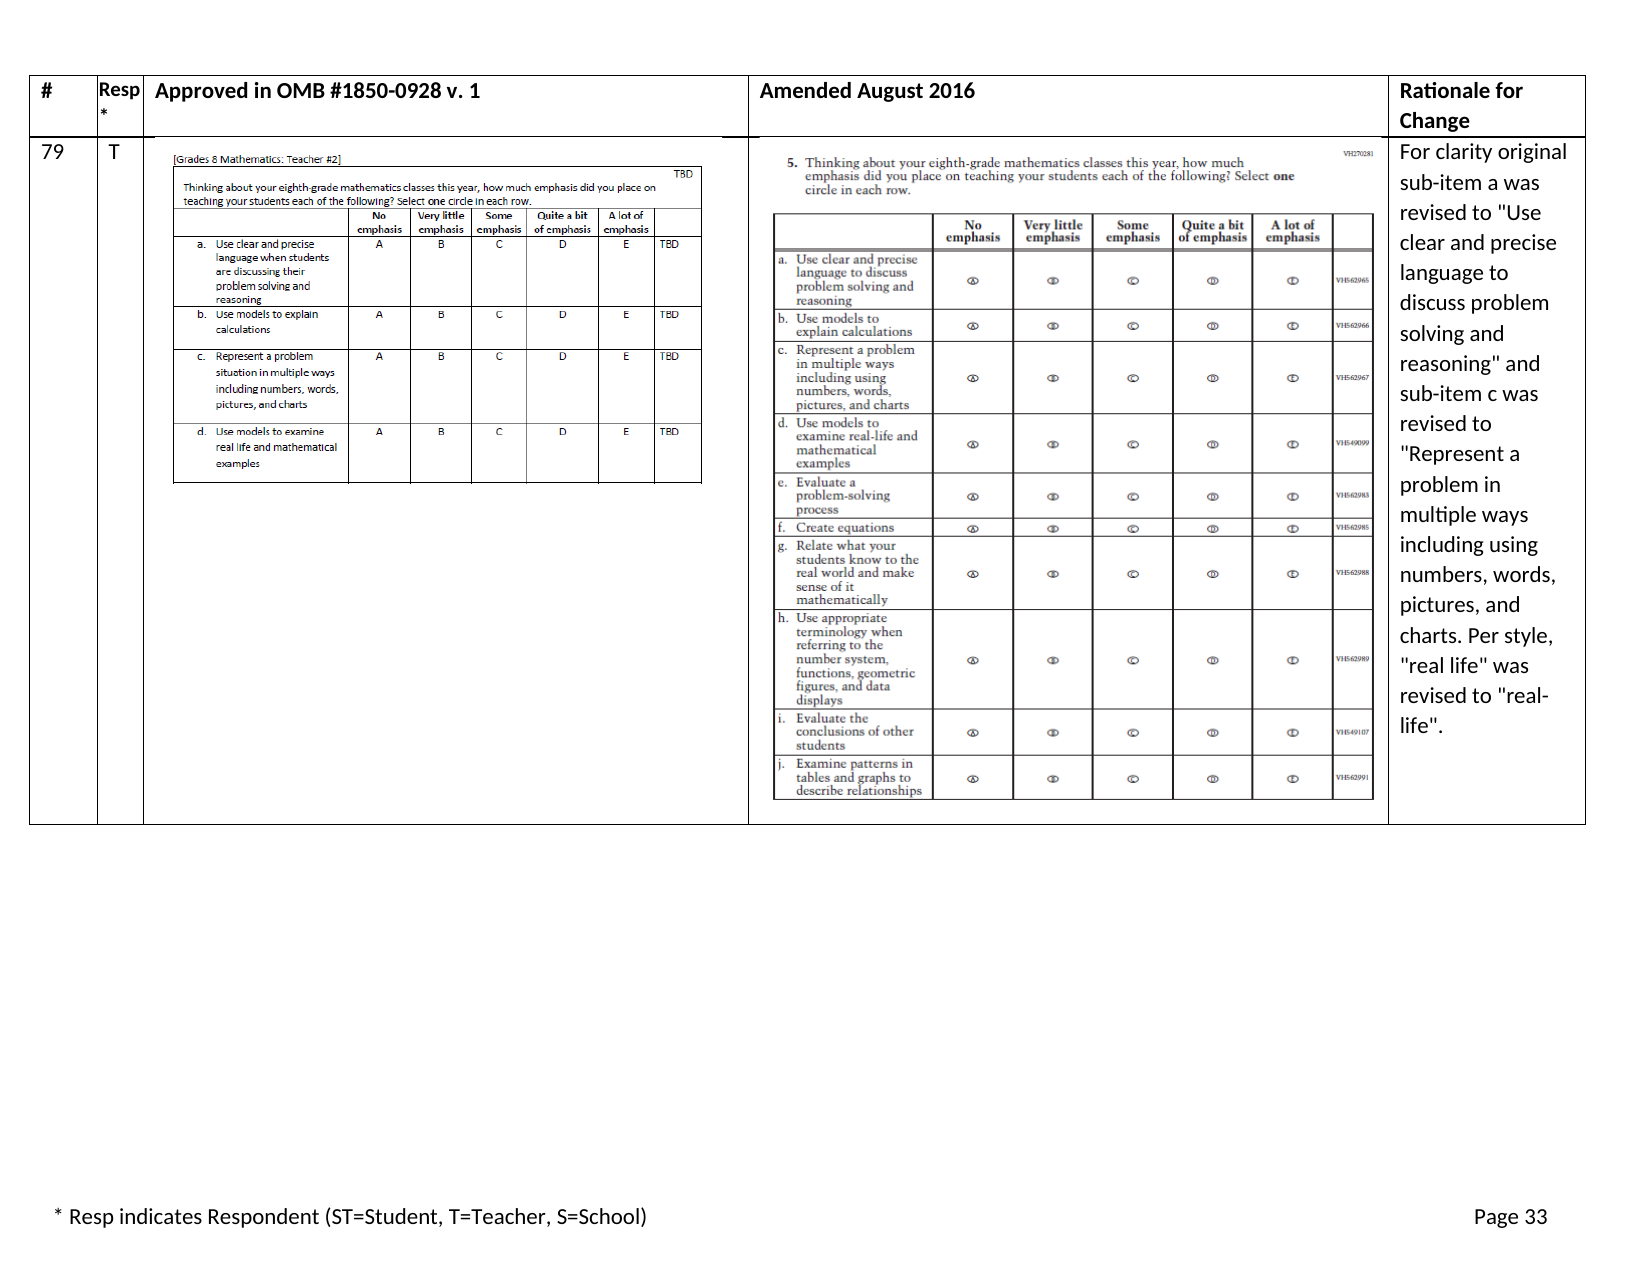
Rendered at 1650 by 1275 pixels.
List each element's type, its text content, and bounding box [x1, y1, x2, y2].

table_cell [749, 138, 1388, 824]
table_cell [144, 138, 748, 824]
table_header Approved in OMB #1850-0928 v. 1 [144, 76, 748, 136]
picture [155, 137, 723, 506]
table_header # [30, 76, 97, 136]
table_cell 79 [30, 138, 97, 824]
table_cell T [98, 138, 143, 824]
table_cell For clarity original sub-item a was revised to "Use clear and precise language to discuss problem solving and reasoning" and sub-item c was revised to "Represent a problem in multiple ways including using numbers, words, pictures, and charts. Per style, "real life" was revised to "real-life". [1389, 138, 1585, 824]
table_header Amended August 2016 [749, 76, 1388, 136]
picture [759, 137, 1382, 822]
table_header Resp* [98, 76, 143, 136]
table_header Rationale for Change [1389, 76, 1585, 136]
